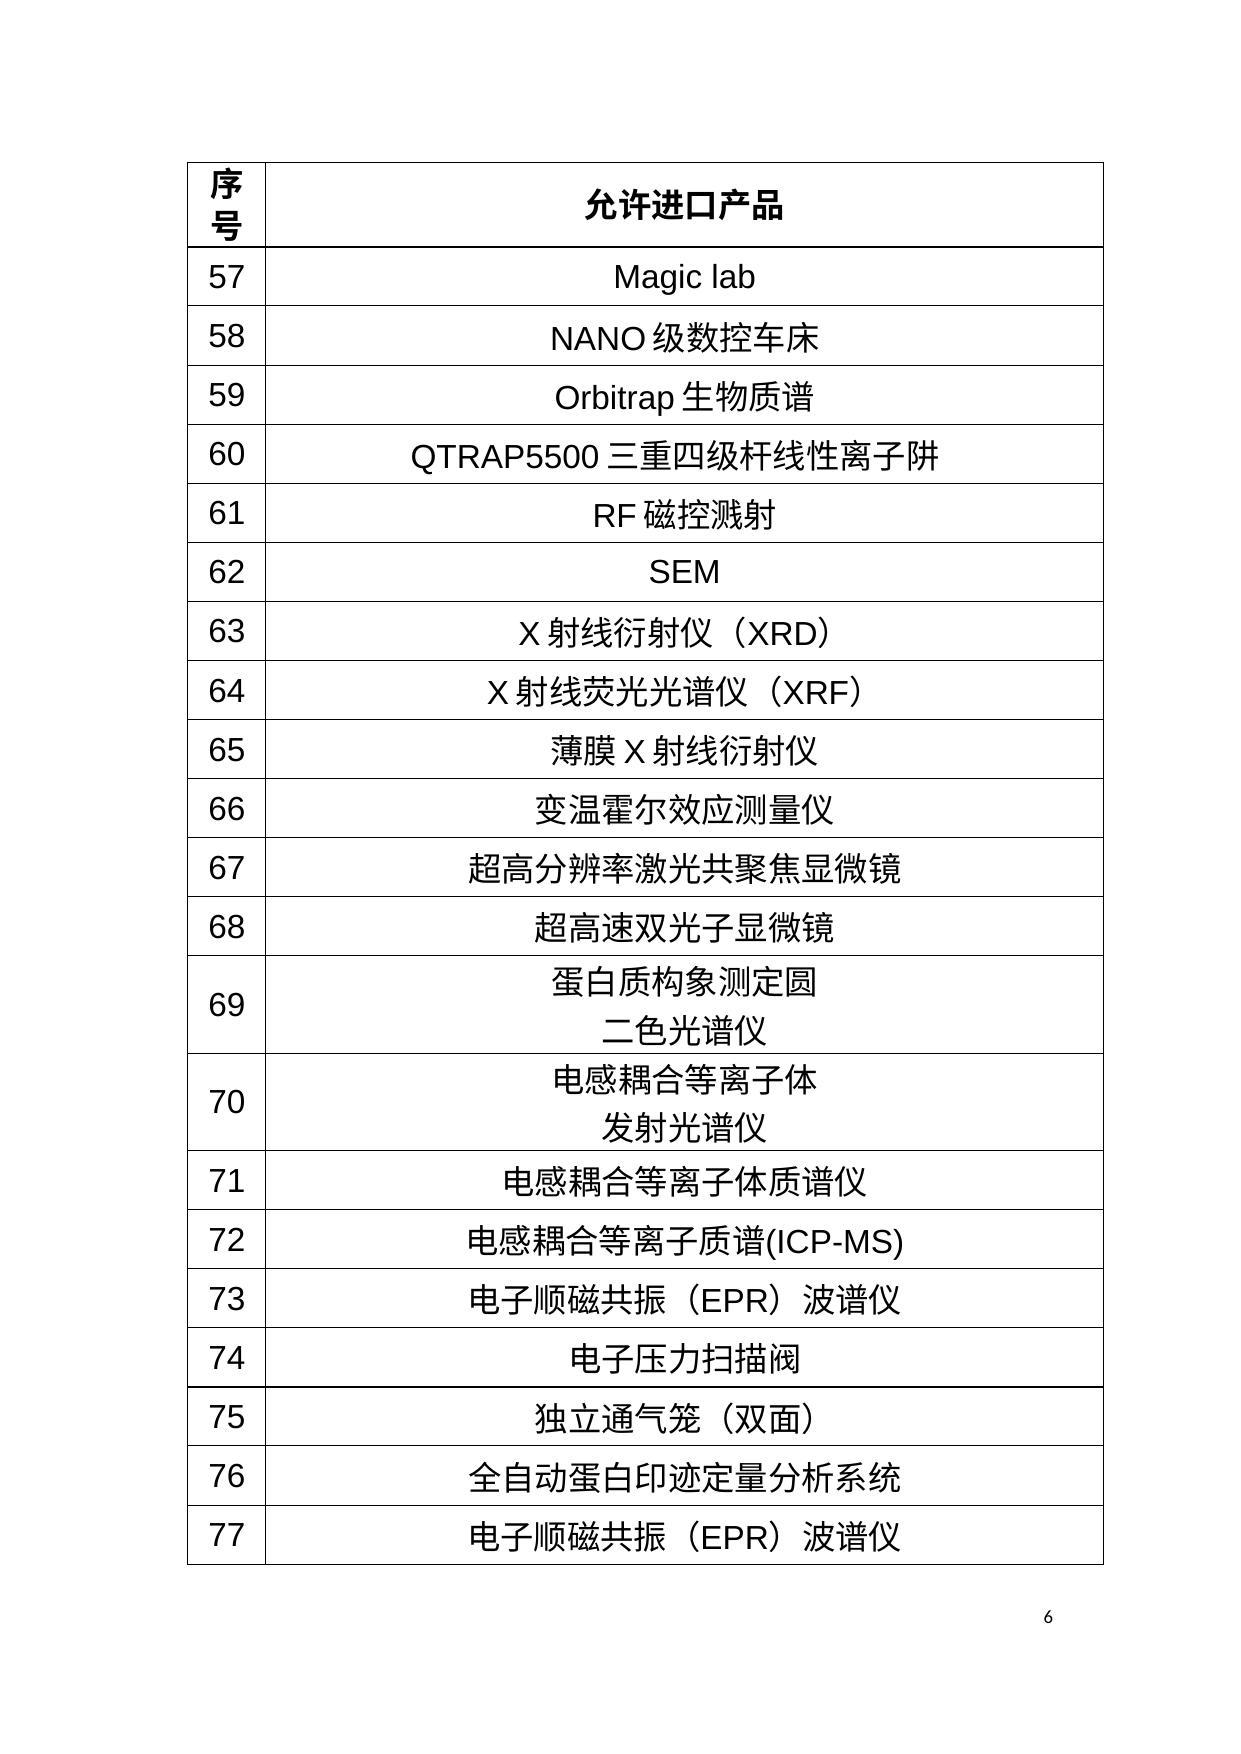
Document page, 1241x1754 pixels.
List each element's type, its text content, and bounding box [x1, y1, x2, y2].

table_cell 67 [188, 838, 265, 896]
table_header 序号 [188, 163, 265, 246]
table_cell 77 [188, 1506, 265, 1563]
table_cell 变温霍尔效应测量仪 [266, 779, 1103, 837]
table_cell NANO级数控车床 [266, 306, 1103, 364]
table_cell 74 [188, 1328, 265, 1386]
table_cell Orbitrap生物质谱 [266, 366, 1103, 423]
table_cell X射线衍射仪（XRD） [266, 602, 1103, 660]
table_cell 电感耦合等离子体质谱仪 [266, 1151, 1103, 1209]
table_cell 62 [188, 543, 265, 601]
table_cell 电子压力扫描阀 [266, 1328, 1103, 1386]
table_cell 蛋白质构象测定圆 二色光谱仪 [266, 956, 1103, 1053]
table_cell 68 [188, 897, 265, 955]
table_cell 66 [188, 779, 265, 837]
table_cell 71 [188, 1151, 265, 1209]
table_cell 电子顺磁共振（EPR）波谱仪 [266, 1506, 1103, 1563]
table_cell Magic lab [266, 248, 1103, 305]
table_cell 电感耦合等离子质谱(ICP-MS) [266, 1210, 1103, 1268]
table_cell 全自动蛋白印迹定量分析系统 [266, 1446, 1103, 1504]
table_cell 59 [188, 366, 265, 423]
table_cell 超高分辨率激光共聚焦显微镜 [266, 838, 1103, 896]
table_cell 电感耦合等离子体 发射光谱仪 [266, 1054, 1103, 1150]
table_cell SEM [266, 543, 1103, 601]
table_cell 61 [188, 484, 265, 542]
table_cell 60 [188, 425, 265, 483]
table_cell X射线荧光光谱仪（XRF） [266, 661, 1103, 719]
table_header 允许进口产品 [266, 163, 1103, 246]
table_cell 薄膜X射线衍射仪 [266, 720, 1103, 778]
table_cell 63 [188, 602, 265, 660]
table_cell QTRAP5500三重四级杆线性离子阱 [266, 425, 1103, 483]
table_cell 76 [188, 1446, 265, 1504]
table_cell 69 [188, 956, 265, 1053]
table_cell 超高速双光子显微镜 [266, 897, 1103, 955]
table_cell 57 [188, 248, 265, 305]
table_cell 72 [188, 1210, 265, 1268]
table_cell 64 [188, 661, 265, 719]
table_cell 75 [188, 1388, 265, 1445]
table_cell 65 [188, 720, 265, 778]
table_cell RF磁控溅射 [266, 484, 1103, 542]
table_cell 73 [188, 1269, 265, 1327]
table_cell 58 [188, 306, 265, 364]
table_cell 电子顺磁共振（EPR）波谱仪 [266, 1269, 1103, 1327]
table_cell 独立通气笼（双面） [266, 1388, 1103, 1445]
table_cell 70 [188, 1054, 265, 1150]
